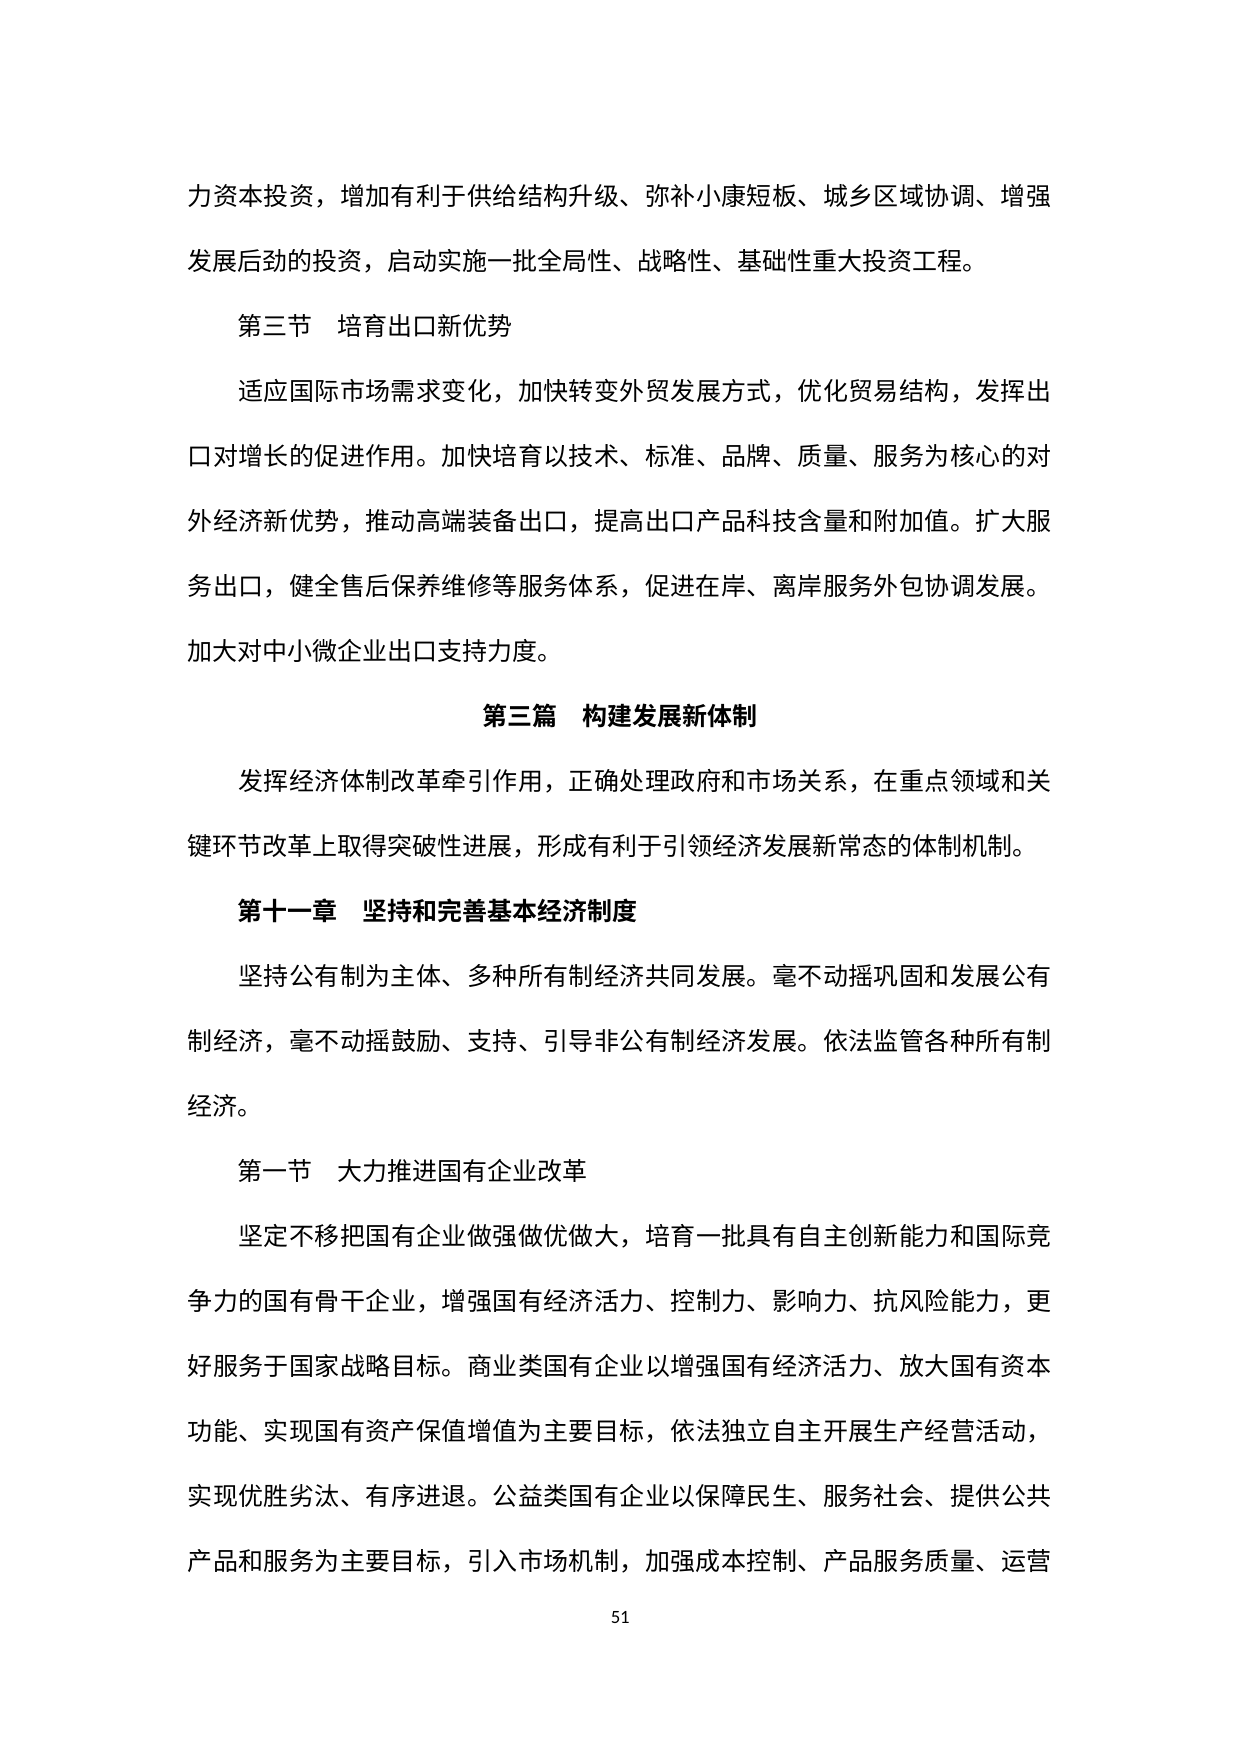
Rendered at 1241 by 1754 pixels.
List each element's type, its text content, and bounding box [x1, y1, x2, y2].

text 第三节 培育出口新优势 [187, 292, 1053, 357]
text 第三篇 构建发展新体制 [187, 682, 1053, 747]
text 适应国际市场需求变化，加快转变外贸发展方式，优化贸易结构，发挥出口对增长的促进作用。加快培育以技术、标准、品牌、质量、服务为核心的对外经济新优势，推动高端装备出口，提高出口产品科技含量和附加值。扩大服务出口，健全售后保养维修等服务体系，促进在岸、离岸服务外包协调发展。加大对中小微企业出口支持力度。 [187, 357, 1053, 682]
text 坚持公有制为主体、多种所有制经济共同发展。毫不动摇巩固和发展公有制经济，毫不动摇鼓励、支持、引导非公有制经济发展。依法监管各种所有制经济。 [187, 942, 1053, 1137]
text 发挥经济体制改革牵引作用，正确处理政府和市场关系，在重点领域和关键环节改革上取得突破性进展，形成有利于引领经济发展新常态的体制机制。 [187, 747, 1053, 877]
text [187, 162, 1053, 292]
text 第十一章 坚持和完善基本经济制度 [187, 877, 1053, 942]
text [187, 1202, 1053, 1592]
text 第一节 大力推进国有企业改革 [187, 1137, 1053, 1202]
